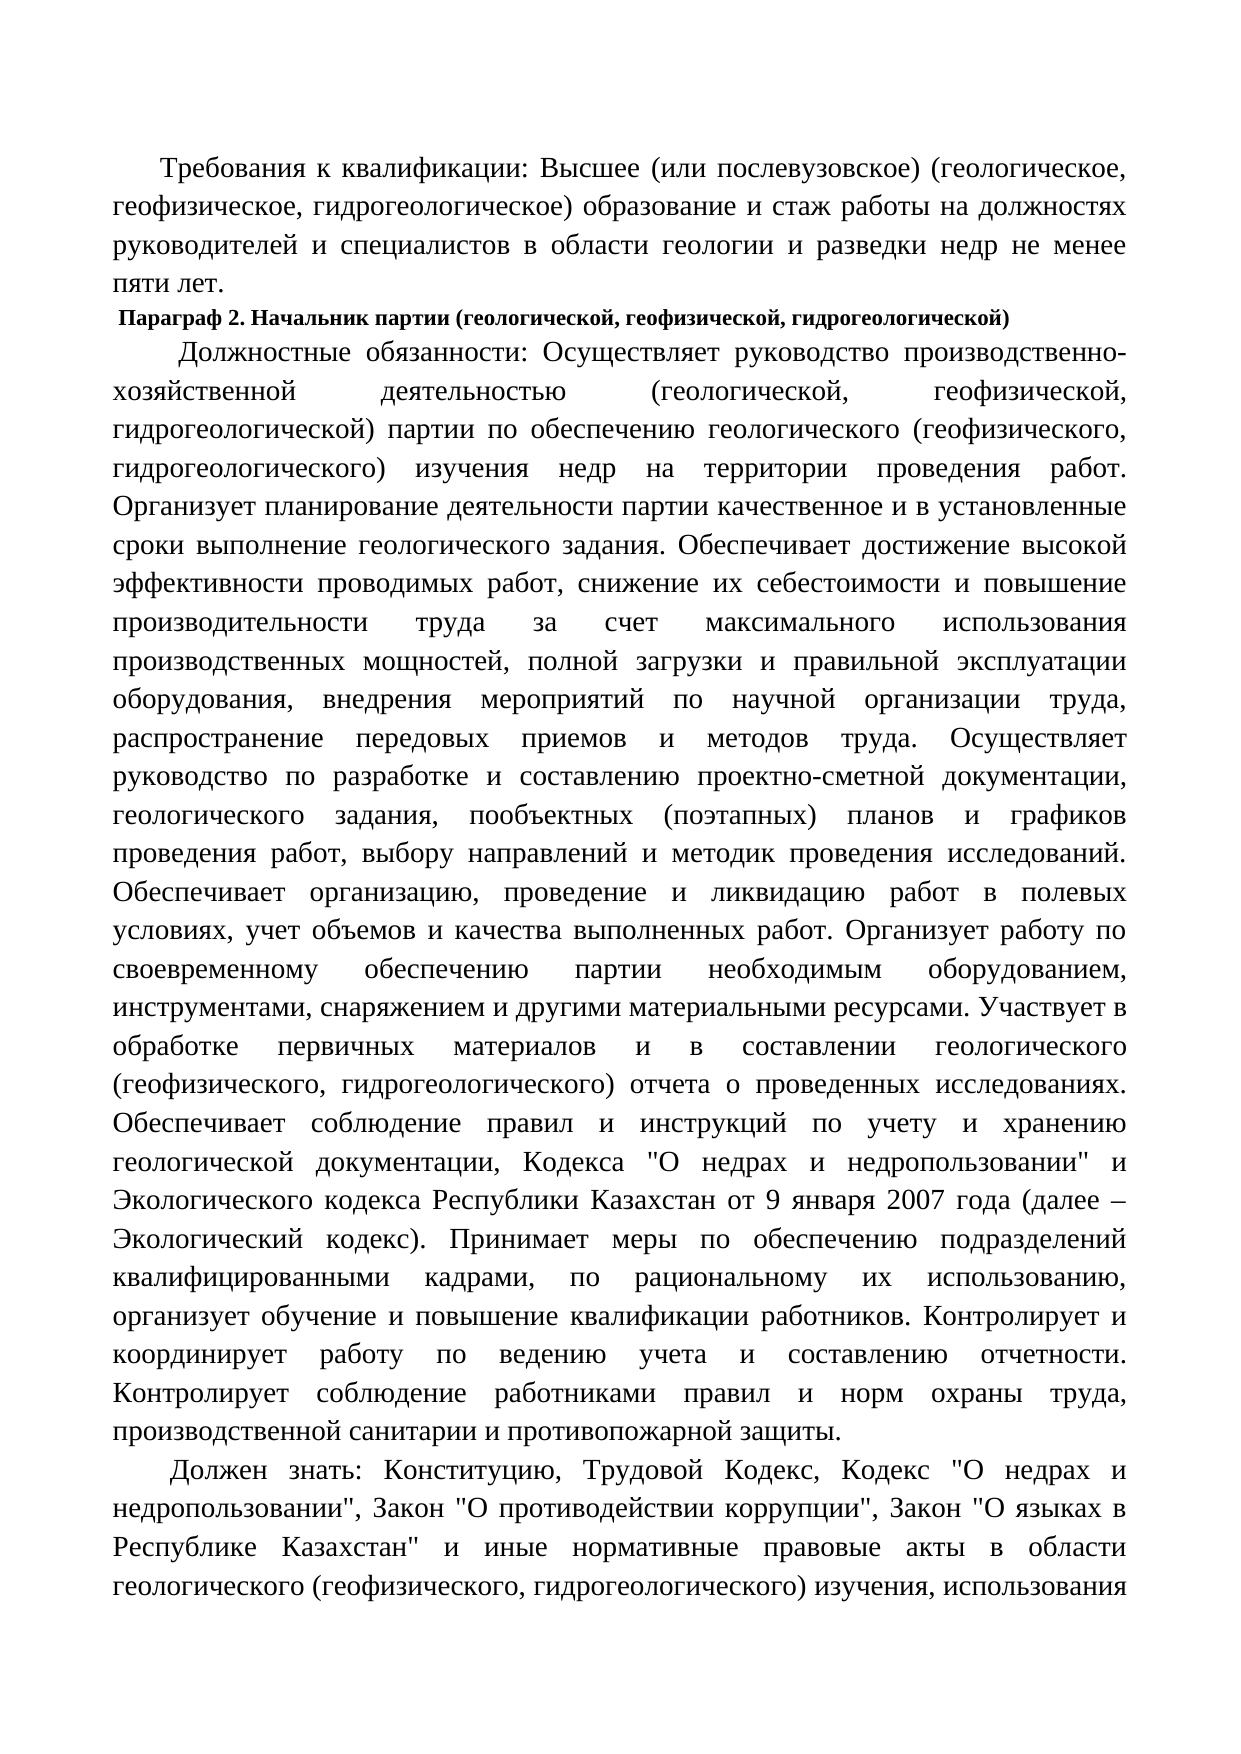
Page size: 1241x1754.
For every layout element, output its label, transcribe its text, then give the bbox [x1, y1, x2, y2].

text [112, 1452, 1128, 1601]
text Требования к квалификации: Высшее (или послевузовское) (геологическое, геофизическое, гидрогеологическое) образование и стаж работы на должностях руководителей и специалистов в области геологии и разведки недр не менее пяти лет. [112, 150, 1128, 299]
text Должностные обязанности: Осуществляет руководство производственно-хозяйственной деятельностью (геологической, геофизической, гидрогеологической) партии по обеспечению геологического (геофизического, гидрогеологического) изучения недр на территории проведения работ. Организует планирование деятельности партии качественное и в установленные сроки выполнение геологического задания. Обеспечивает достижение высокой эффективности проводимых работ, снижение их себестоимости и повышение производительности труда за счет максимального использования производственных мощностей, полной загрузки и правильной эксплуатации оборудования, внедрения мероприятий по научной организации труда, распространение передовых приемов и методов труда. Осуществляет руководство по разработке и составлению проектно-сметной документации, геологического задания, пообъектных (поэтапных) планов и графиков проведения работ, выбору направлений и методик проведения исследований. Обеспечивает организацию, проведение и ликвидацию работ в полевых условиях, учет объемов и качества выполненных работ. Организует работу по своевременному обеспечению партии необходимым оборудованием, инструментами, снаряжением и другими материальными ресурсами. Участвует в обработке первичных материалов и в составлении геологического (геофизического, гидрогеологического) отчета о проведенных исследованиях. Обеспечивает соблюдение правил и инструкций по учету и хранению геологической документации, Кодекса "О недрах и недропользовании" и Экологического кодекса Республики Казахстан от 9 января 2007 года (далее – Экологический кодекс). Принимает меры по обеспечению подразделений квалифицированными кадрами, по рациональному их использованию, организует обучение и повышение квалификации работников. Контролирует и координирует работу по ведению учета и составлению отчетности. Контролирует соблюдение работниками правил и норм охраны труда, производственной санитарии и противопожарной защиты. [112, 334, 1128, 1447]
text Параграф 2. Начальник партии (геологической, геофизической, гидрогеологической) [112, 304, 1128, 331]
